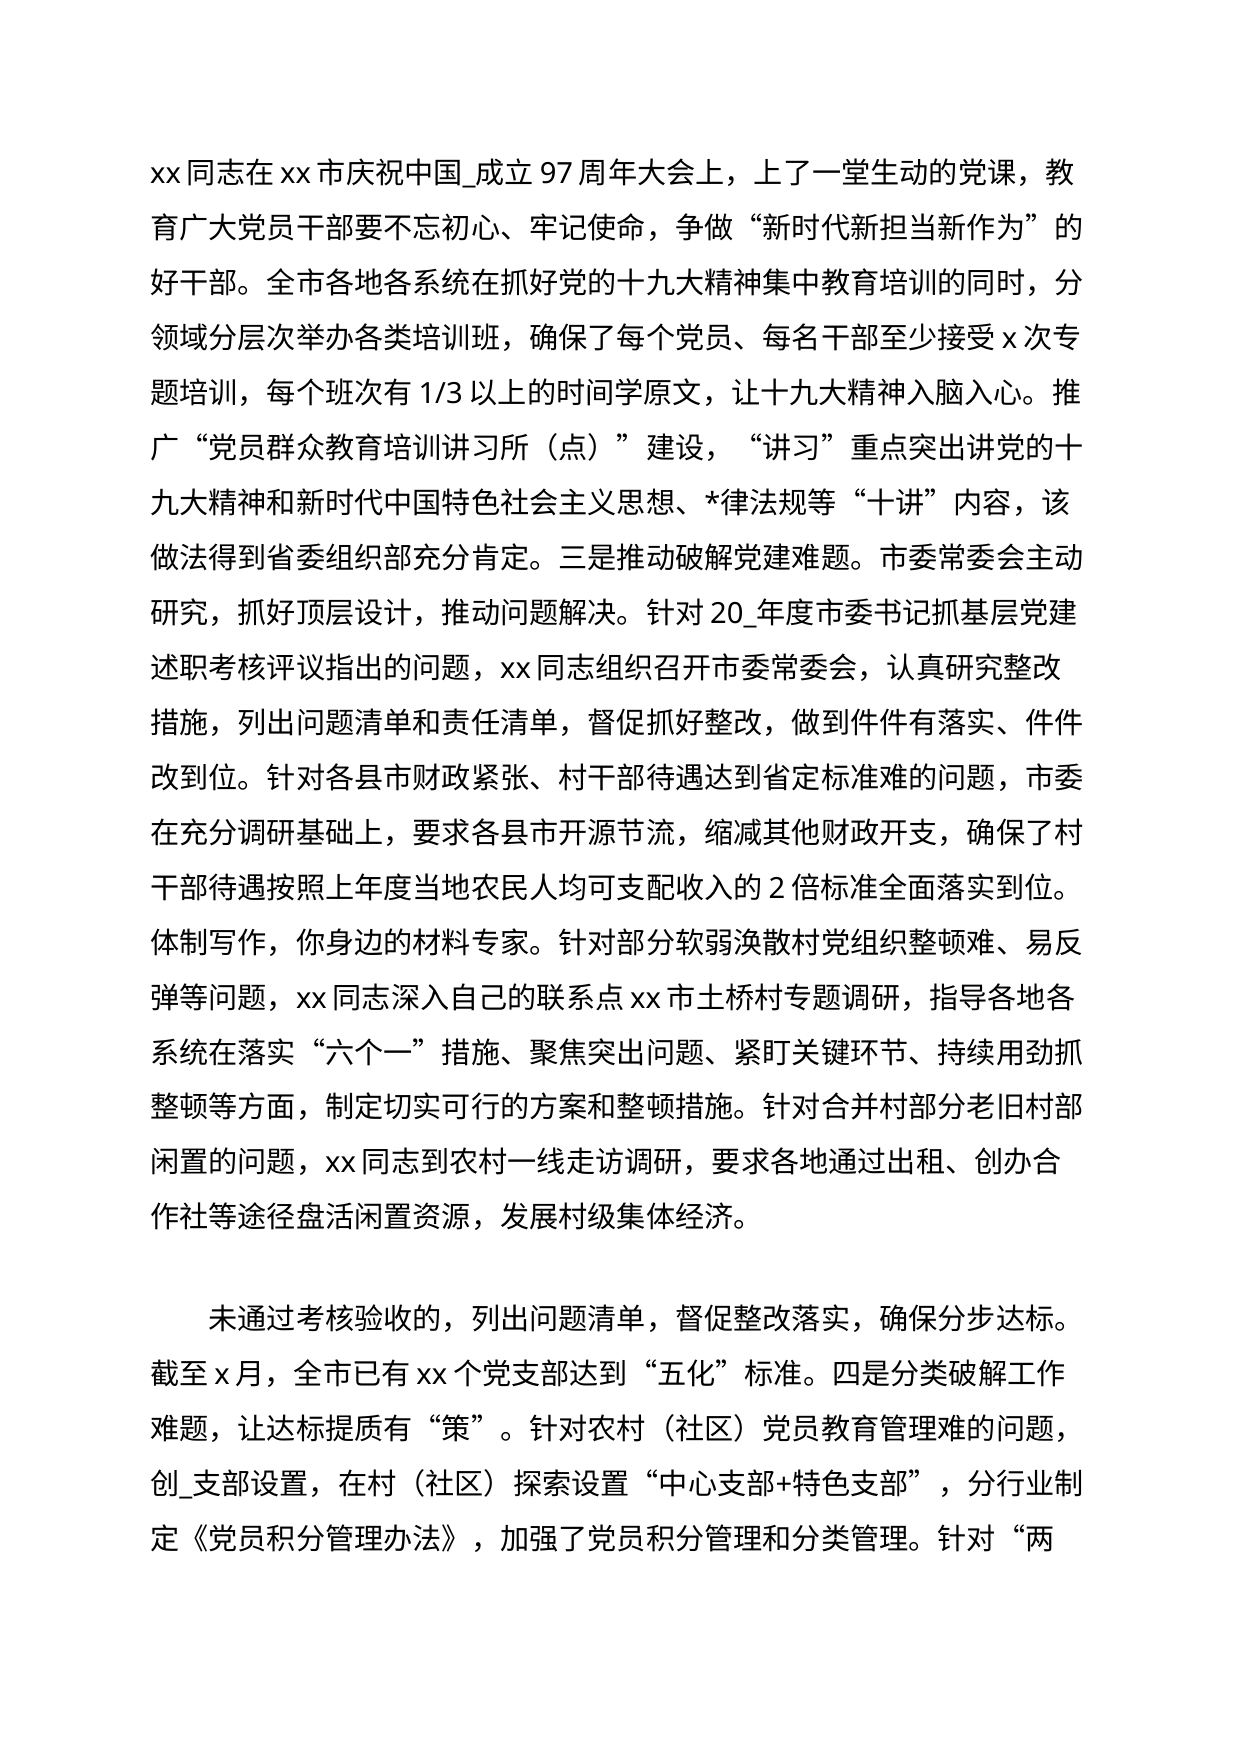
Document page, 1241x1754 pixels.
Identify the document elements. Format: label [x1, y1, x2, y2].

text [150, 150, 1090, 1236]
text [150, 1296, 1090, 1558]
